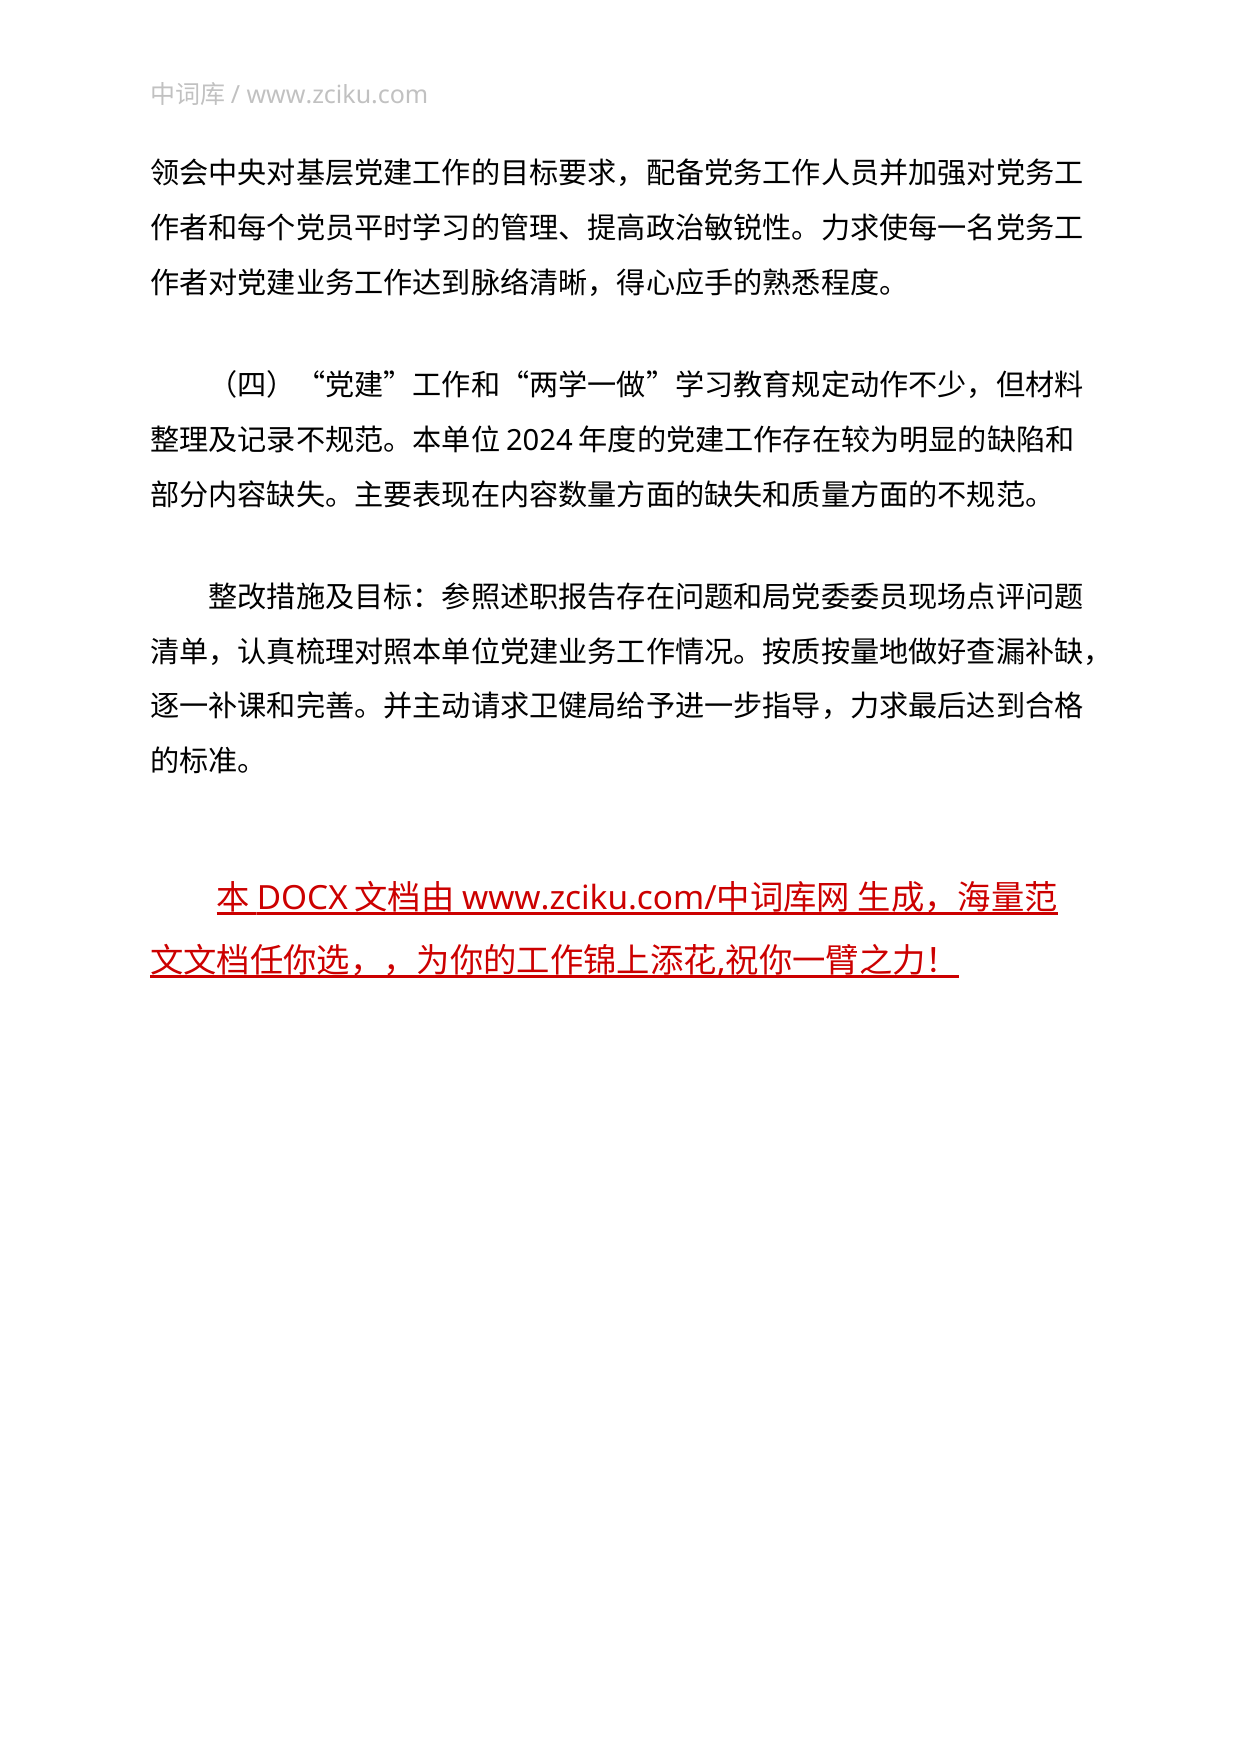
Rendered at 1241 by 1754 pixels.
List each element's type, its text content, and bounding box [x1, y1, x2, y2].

text （四）“党建”工作和“两学一做”学习教育规定动作不少，但材料整理及记录不规范。本单位2024年度的党建工作存在较为明显的缺陷和部分内容缺失。主要表现在内容数量方面的缺失和质量方面的不规范。 [150, 362, 1090, 514]
text 整改措施及目标：参照述职报告存在问题和局党委委员现场点评问题清单，认真梳理对照本单位党建业务工作情况。按质按量地做好查漏补缺，逐一补课和完善。并主动请求卫健局给予进一步指导，力求最后达到合格的标准。 [150, 573, 1090, 780]
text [150, 150, 1090, 302]
text 本DOCX文档由 www.zciku.com/中词库网 生成，海量范文文档任你选，，为你的工作锦上添花,祝你一臂之力！ [150, 871, 1090, 982]
